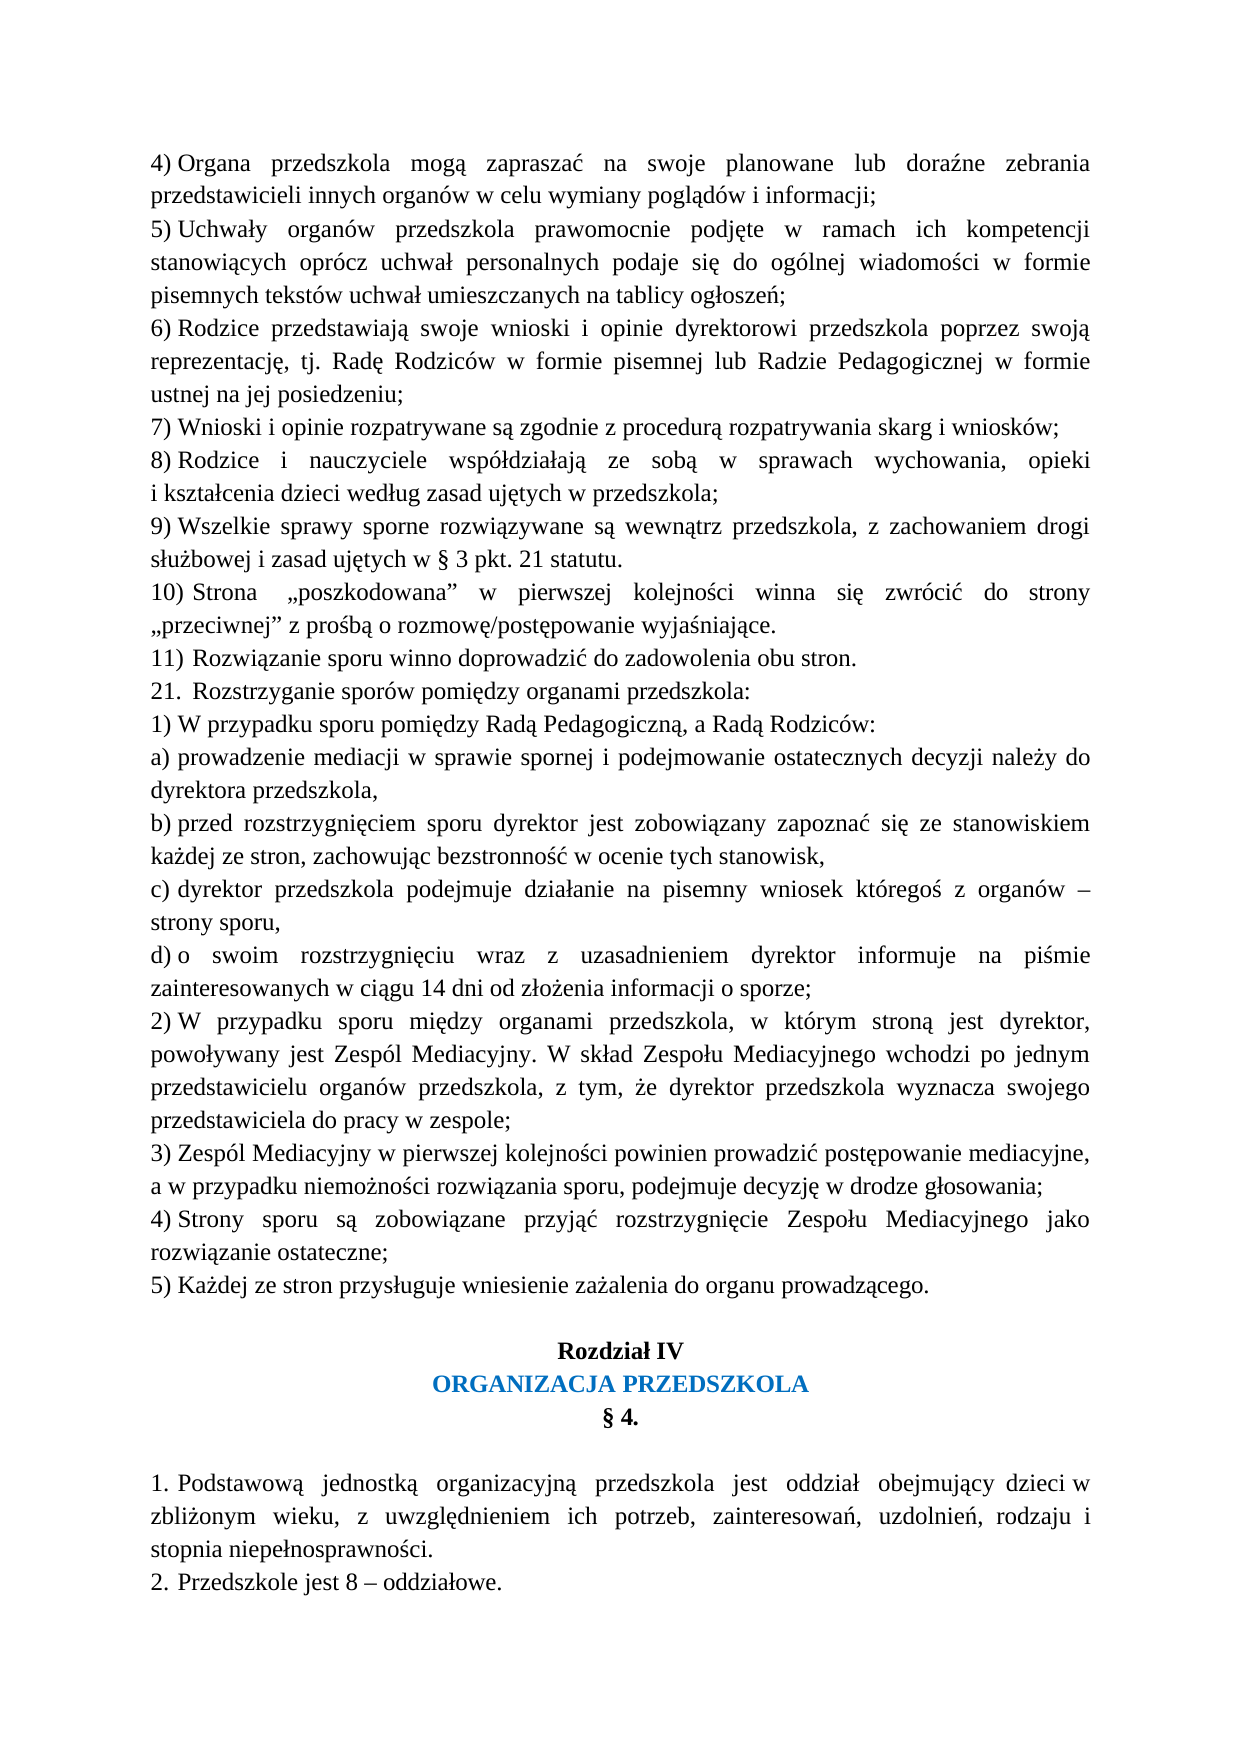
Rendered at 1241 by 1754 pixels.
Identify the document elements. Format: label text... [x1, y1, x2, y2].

list Organa przedszkola mogą zapraszać na swoje planowane lub doraźne zebrania przedstawicieli innych organów w celu wymiany poglądów i informacji; [150, 148, 1091, 209]
list W przypadku sporu między organami przedszkola, w którym stroną jest dyrektor, powoływany jest Zespól Mediacyjny. W skład Zespołu Mediacyjnego wchodzi po jednym przedstawicielu organów przedszkola, z tym, że dyrektor przedszkola wyznacza swojego przedstawiciela do pracy w zespole; [150, 1006, 1091, 1134]
list Przedszkole jest 8 – oddziałowe. [150, 1567, 1091, 1596]
text § 4. [150, 1402, 1091, 1431]
list Rozstrzyganie sporów pomiędzy organami przedszkola: [150, 676, 1091, 705]
list Wszelkie sprawy sporne rozwiązywane są wewnątrz przedszkola, z zachowaniem drogi służbowej i zasad ujętych w § 3 pkt. 21 statutu. [150, 511, 1091, 573]
list Strony sporu są zobowiązane przyjąć rozstrzygnięcie Zespołu Mediacyjnego jako rozwiązanie ostateczne; [150, 1204, 1091, 1266]
list Rodzice i nauczyciele współdziałają ze sobą w sprawach wychowania, opieki i kształcenia dzieci według zasad ujętych w przedszkola; [150, 445, 1091, 507]
list Strona „poszkodowana” w pierwszej kolejności winna się zwrócić do strony „przeciwnej” z prośbą o rozmowę/postępowanie wyjaśniające. [150, 577, 1091, 639]
list W przypadku sporu pomiędzy Radą Pedagogiczną, a Radą Rodziców: [150, 709, 1091, 738]
list Uchwały organów przedszkola prawomocnie podjęte w ramach ich kompetencji stanowiących oprócz uchwał personalnych podaje się do ogólnej wiadomości w formie pisemnych tekstów uchwał umieszczanych na tablicy ogłoszeń; [150, 214, 1091, 308]
list Każdej ze stron przysługuje wniesienie zażalenia do organu prowadzącego. [150, 1270, 1091, 1299]
text Rozdział IV [150, 1336, 1091, 1365]
list Rodzice przedstawiają swoje wnioski i opinie dyrektorowi przedszkola poprzez swoją reprezentację, tj. Radę Rodziców w formie pisemnej lub Radzie Pedagogicznej w formie ustnej na jej posiedzeniu; [150, 313, 1091, 407]
list Wnioski i opinie rozpatrywane są zgodnie z procedurą rozpatrywania skarg i wniosków; [150, 412, 1091, 441]
list Zespól Mediacyjny w pierwszej kolejności powinien prowadzić postępowanie mediacyjne, a w przypadku niemożności rozwiązania sporu, podejmuje decyzję w drodze głosowania; [150, 1138, 1091, 1200]
list przed rozstrzygnięciem sporu dyrektor jest zobowiązany zapoznać się ze stanowiskiem każdej ze stron, zachowując bezstronność w ocenie tych stanowisk, [150, 808, 1091, 870]
list Rozwiązanie sporu winno doprowadzić do zadowolenia obu stron. [150, 643, 1091, 672]
list Podstawową jednostką organizacyjną przedszkola jest oddział obejmujący dzieci w zbliżonym wieku, z uwzględnieniem ich potrzeb, zainteresowań, uzdolnień, rodzaju i stopnia niepełnosprawności. [150, 1468, 1091, 1563]
list dyrektor przedszkola podejmuje działanie na pisemny wniosek któregoś z organów – strony sporu, [150, 874, 1091, 936]
list prowadzenie mediacji w sprawie spornej i podejmowanie ostatecznych decyzji należy do dyrektora przedszkola, [150, 742, 1091, 804]
text ORGANIZACJA PRZEDSZKOLA [150, 1369, 1091, 1398]
list o swoim rozstrzygnięciu wraz z uzasadnieniem dyrektor informuje na piśmie zainteresowanych w ciągu 14 dni od złożenia informacji o sporze; [150, 940, 1091, 1002]
